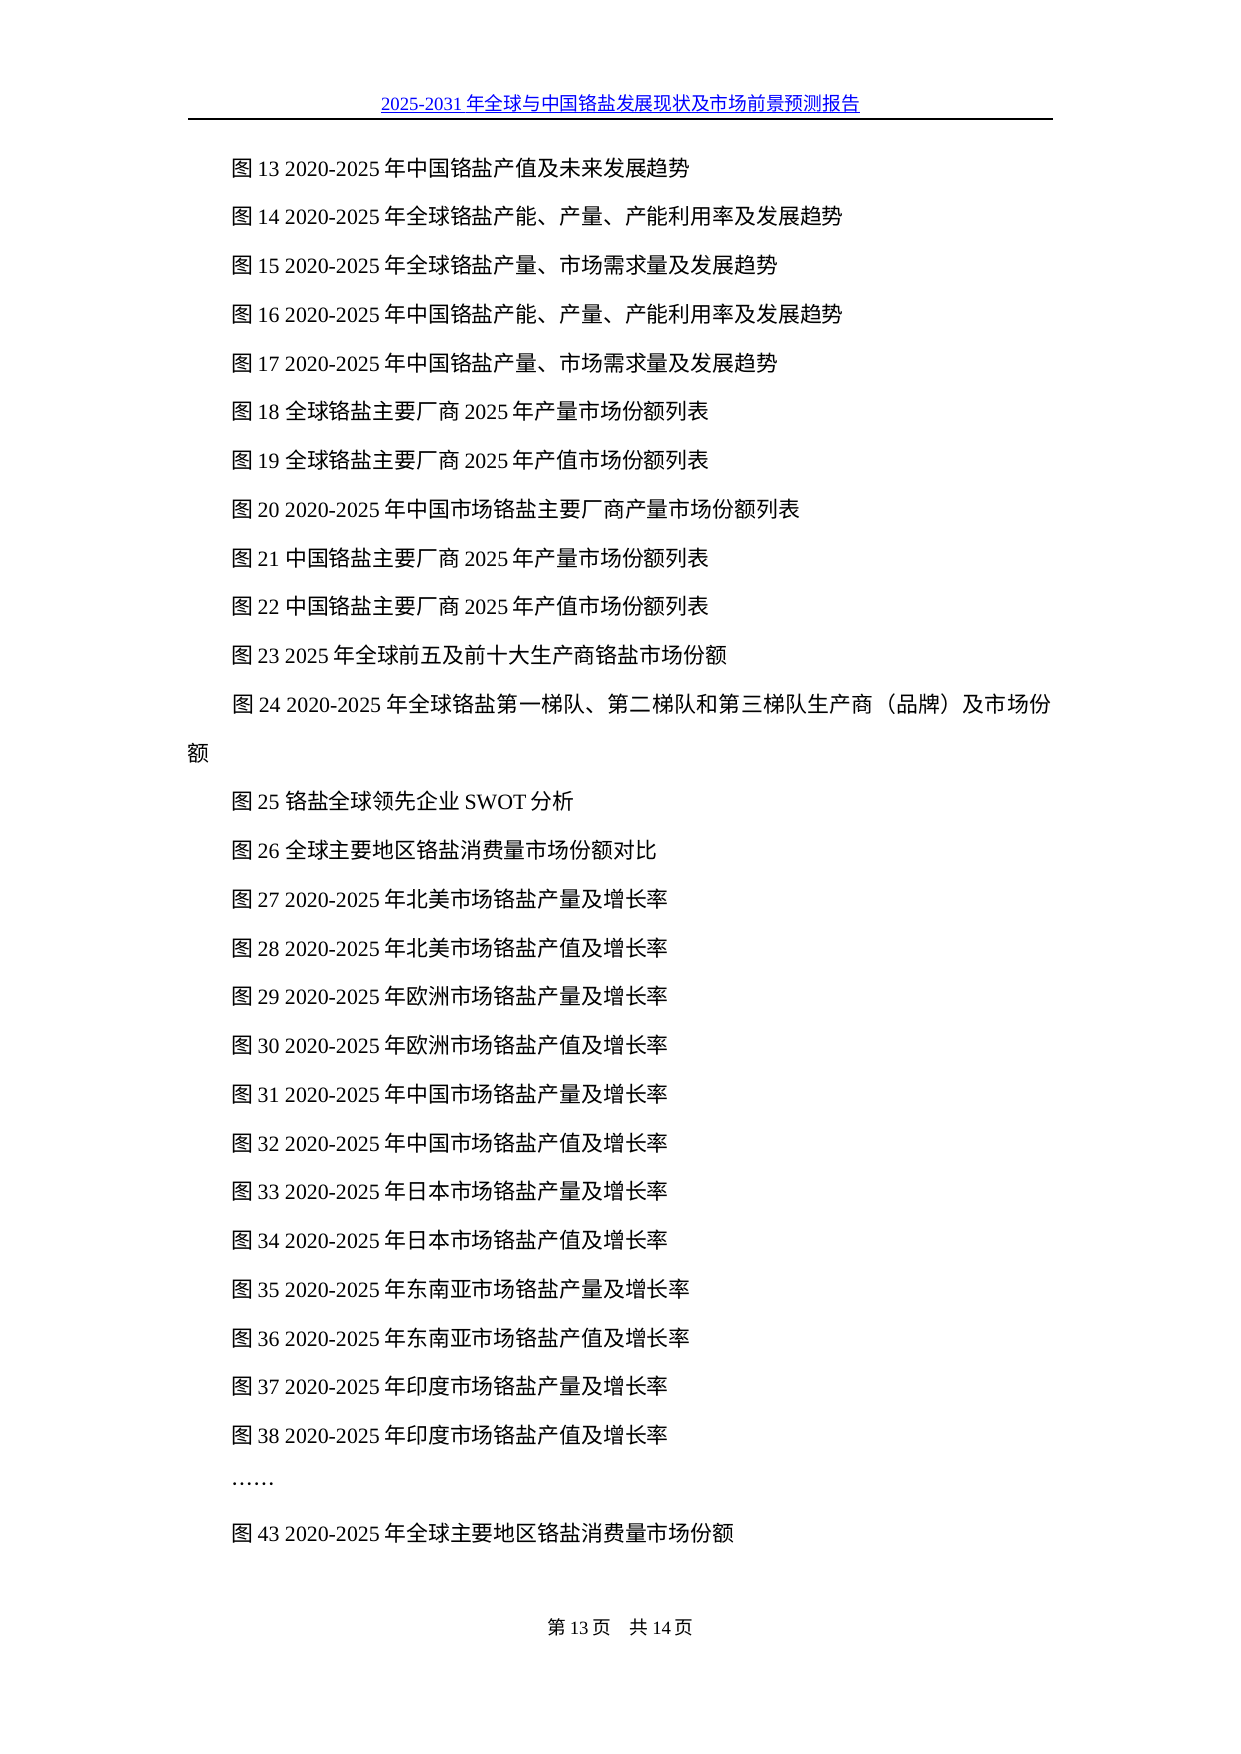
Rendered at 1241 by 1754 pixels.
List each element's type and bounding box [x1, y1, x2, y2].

text [187, 150, 1053, 1548]
